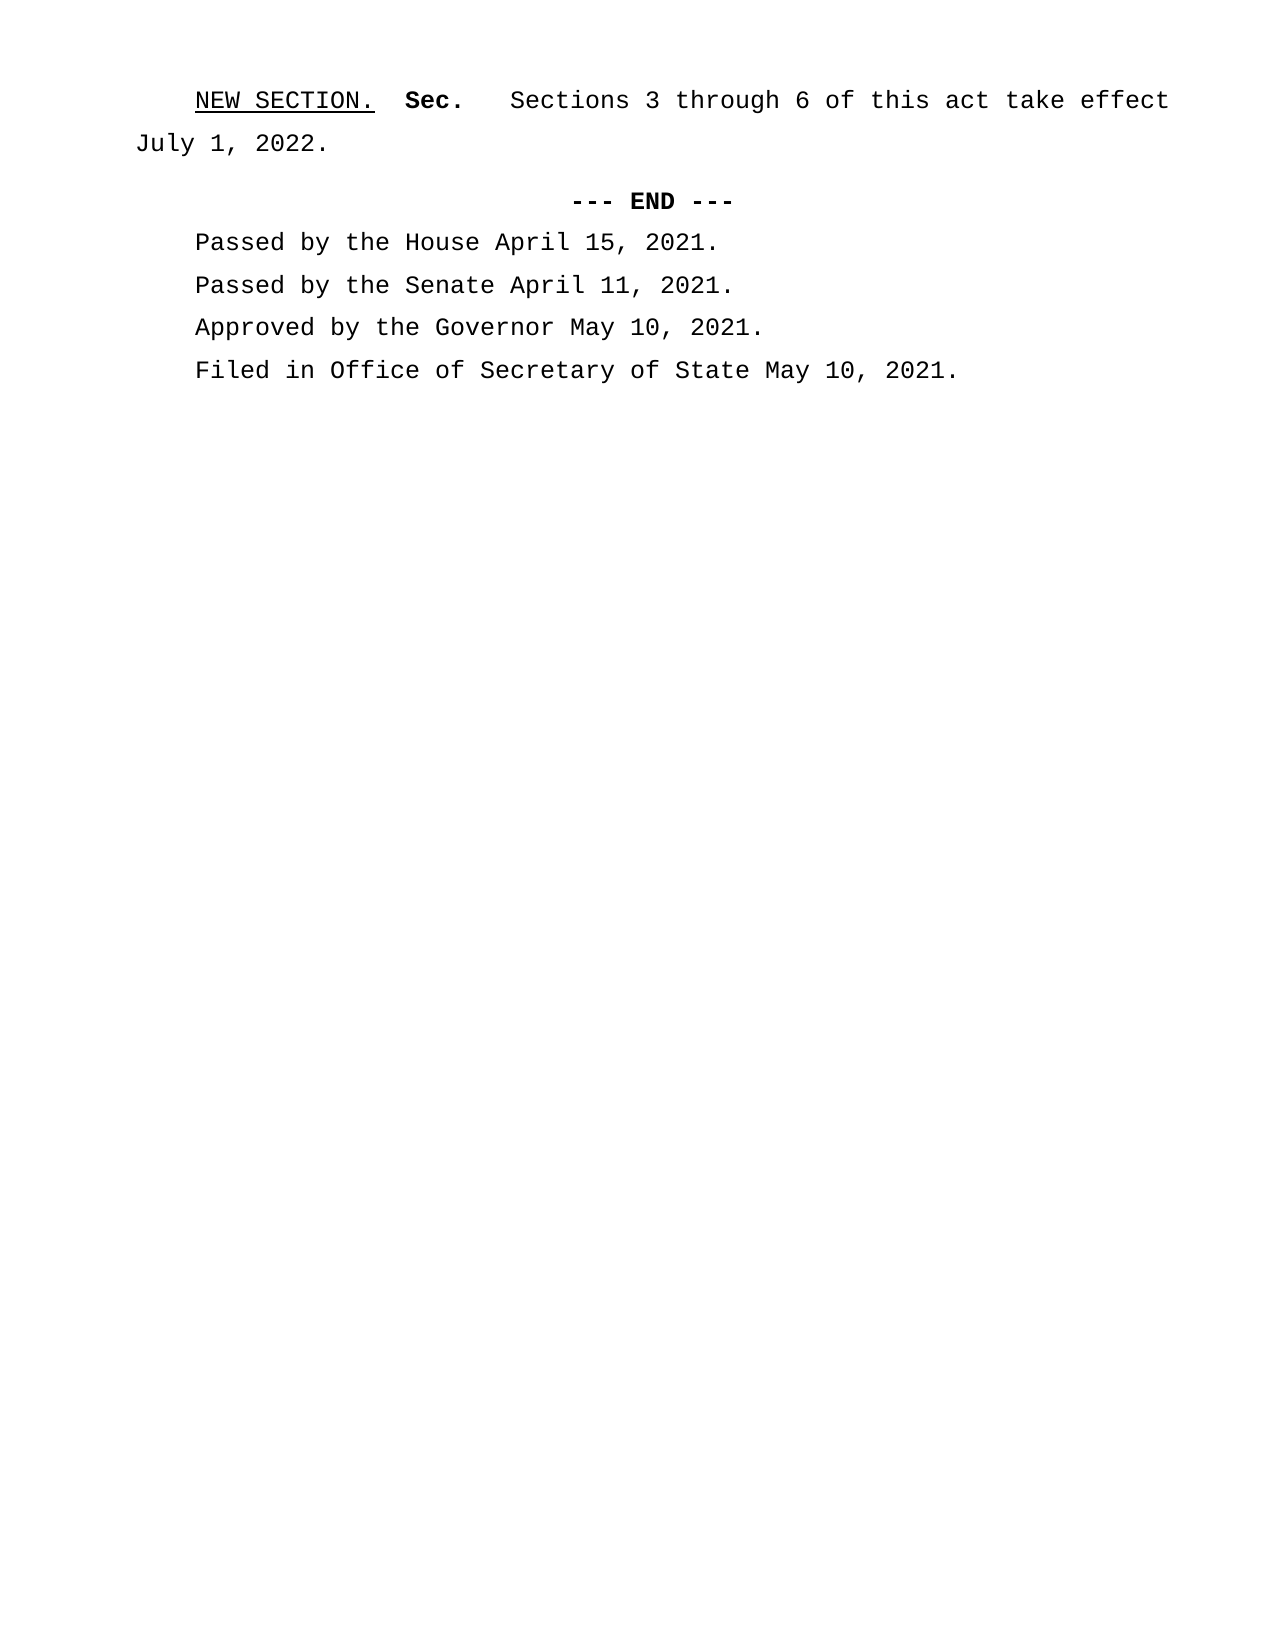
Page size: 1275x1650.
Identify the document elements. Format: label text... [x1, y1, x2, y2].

text NEW SECTION. Sec. Sections 3 through 6 of this act take effect July 1, 2022. [135, 75, 1170, 160]
text Passed by the House April 15, 2021. [135, 217, 1170, 259]
text Approved by the Governor May 10, 2021. [135, 302, 1170, 344]
text Passed by the Senate April 11, 2021. [135, 259, 1170, 302]
text --- END --- [135, 188, 1170, 217]
text Filed in Office of Secretary of State May 10, 2021. [135, 344, 1170, 387]
